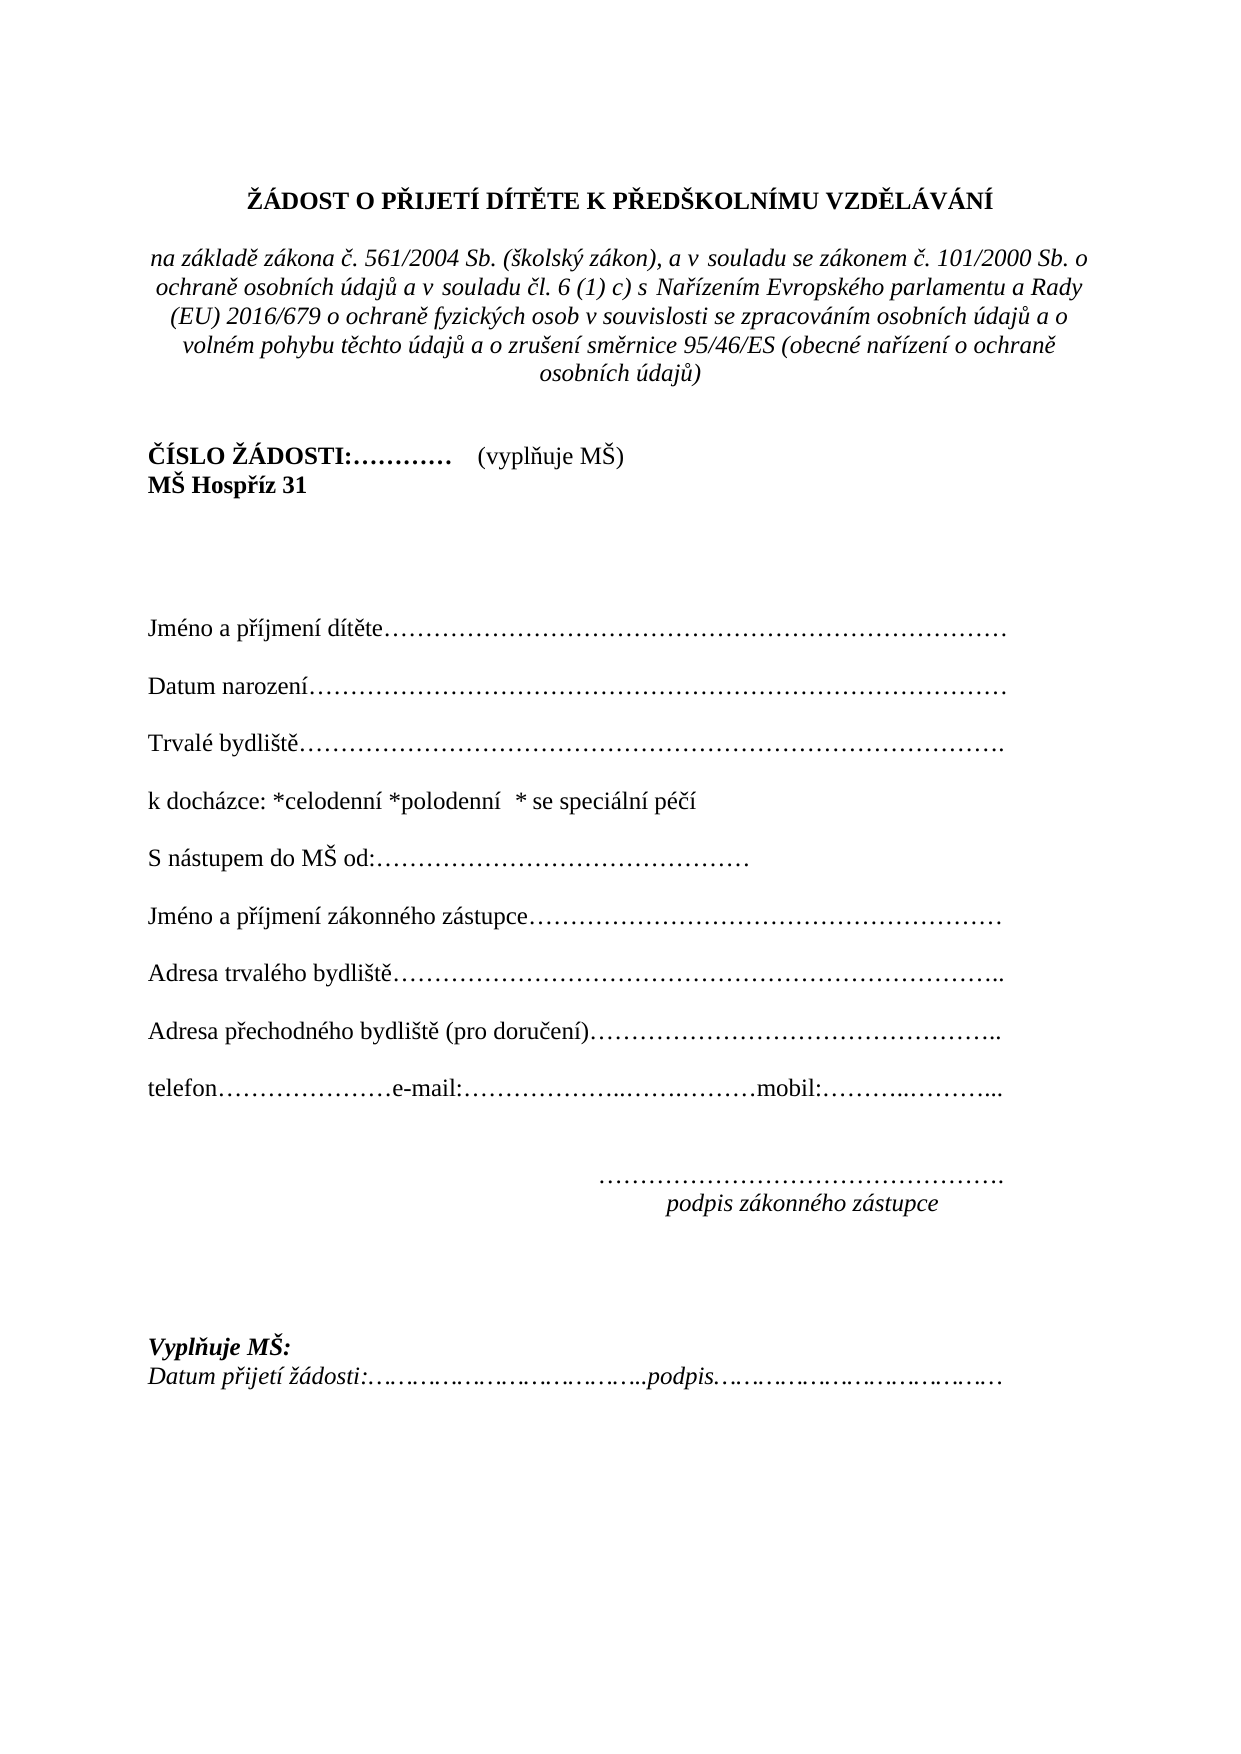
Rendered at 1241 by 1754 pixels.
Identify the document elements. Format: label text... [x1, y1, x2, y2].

text …………………………………………. [148, 1160, 1093, 1188]
text Adresa přechodného bydliště (pro doručení)………………………………………….. [148, 1016, 1093, 1045]
text Datum přijetí žádosti:………………………………..podpis………………………………… [148, 1361, 1093, 1390]
text na základě zákona č. 561/2004 Sb. (školský zákon), a v souladu se zákonem č. 101/2000 Sb. o ochraně osobních údajů a v souladu čl. 6 (1) c) s Nařízením Evropského parlamentu a Rady (EU) 2016/679 o ochraně fyzických osob v souvislosti se zpracováním osobních údajů a o volném pohybu těchto údajů a o zrušení směrnice 95/46/ES (obecné nařízení o ochraně osobních údajů) [148, 243, 1093, 387]
text Jméno a příjmení dítěte………………………………………………………………… [148, 613, 1093, 642]
text ŽÁDOST O PŘIJETÍ DÍTĚTE K PŘEDŠKOLNÍMU VZDĚLÁVÁNÍ [148, 186, 1093, 215]
text Trvalé bydliště…………………………………………………………………………. [148, 728, 1093, 757]
text Vyplňuje MŠ: [148, 1332, 1093, 1361]
text Adresa trvalého bydliště……………………………………………………………….. [148, 958, 1093, 987]
text MŠ Hospříz 31 [148, 470, 1093, 498]
text podpis zákonného zástupce [148, 1188, 1093, 1217]
text telefon…………………e-mail:………………..…….………mobil:………..………... [148, 1073, 1093, 1102]
text ČÍSLO ŽÁDOSTI:………… (vyplňuje MŠ) [148, 441, 1093, 470]
text Datum narození………………………………………………………………………… [148, 671, 1093, 700]
text Jméno a příjmení zákonného zástupce………………………………………………… [148, 901, 1093, 930]
text k docházce: *celodenní *polodenní * se speciální péčí [148, 786, 1093, 815]
text S nástupem do MŠ od:……………………………………… [148, 843, 1093, 872]
